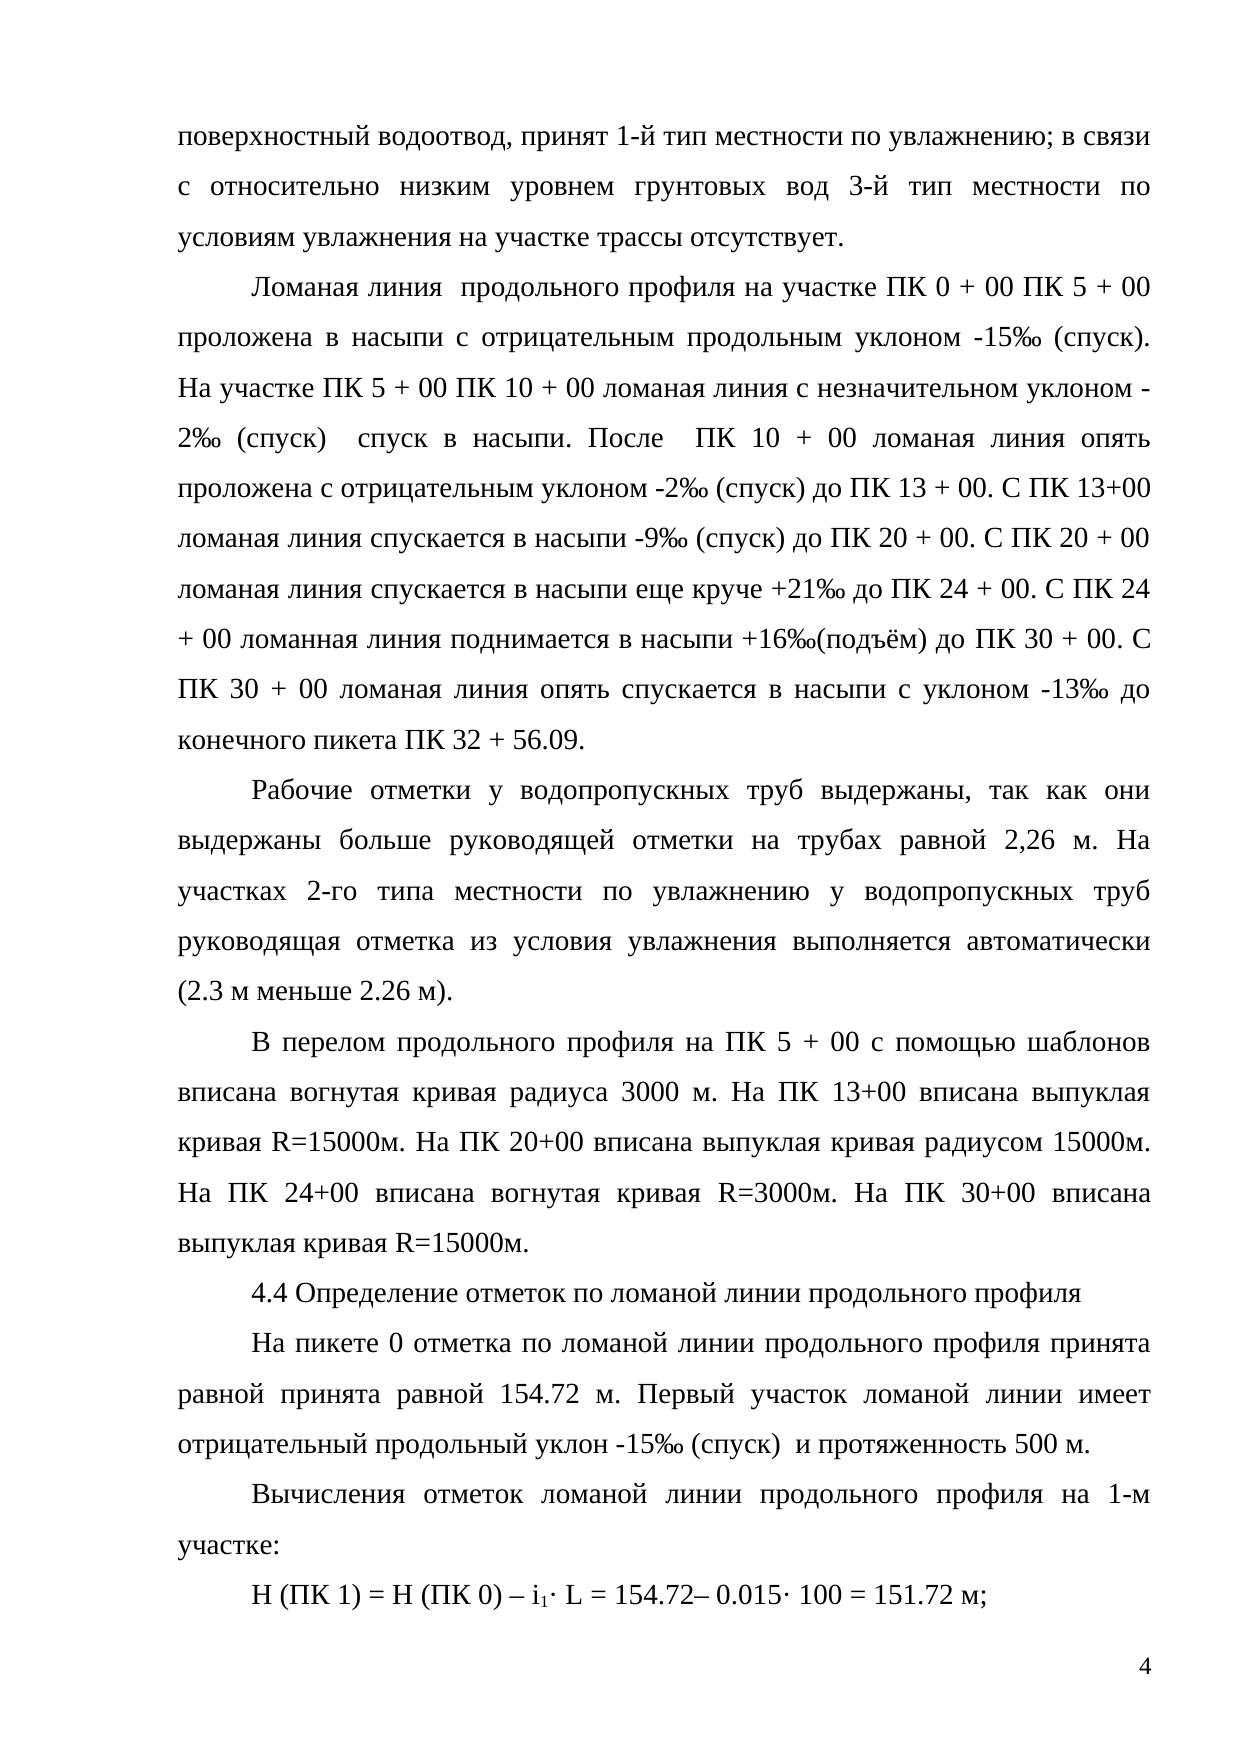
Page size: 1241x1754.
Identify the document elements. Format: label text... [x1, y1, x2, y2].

text Вычисления отметок ломаной линии продольного профиля на 1-м участке: [177, 1477, 1152, 1560]
text Н (ПК 1) = Н (ПК 0) – i1· L = 154.72– 0.015· 100 = ; [177, 1577, 1152, 1611]
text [177, 118, 1152, 252]
text В перелом продольного профиля на ПК 5 + 00 с помощью шаблонов вписана вогнутая кривая радиуса . На ПК 13+00 вписана выпуклая кривая R=15000м. На ПК 20+00 вписана выпуклая кривая радиусом 15000м. На ПК 24+00 вписана вогнутая кривая R=3000м. На ПК 30+00 вписана выпуклая кривая R=15000м. [177, 1024, 1152, 1258]
text 4.4 Определение отметок по ломаной линии продольного профиля [177, 1275, 1152, 1309]
text Рабочие отметки у водопропускных труб выдержаны, так как они выдержаны больше руководящей отметки на трубах равной . На участках 2-го типа местности по увлажнению у водопропускных труб руководящая отметка из условия увлажнения выполняется автоматически ( меньше ). [177, 772, 1152, 1007]
text Ломаная линия продольного профиля на участке ПК 0 + 00 ПК 5 + 00 проложена в насыпи с отрицательным продольным уклоном -15‰ (спуск). На участке ПК 5 + 00 ПК 10 + 00 ломаная линия с незначительном уклоном -2‰ (спуск) спуск в насыпи. После ПК 10 + 00 ломаная линия опять проложена с отрицательным уклоном -2‰ (спуск) до ПК 13 + 00. С ПК 13+00 ломаная линия спускается в насыпи -9‰ (спуск) до ПК 20 + 00. С ПК 20 + 00 ломаная линия спускается в насыпи еще круче +21‰ до ПК 24 + 00. С ПК 24 + 00 ломанная линия поднимается в насыпи +16‰(подъём) до ПК 30 + 00. С ПК 30 + 00 ломаная линия опять спускается в насыпи с уклоном -13‰ до конечного пикета ПК 32 + 56.09. [177, 269, 1152, 755]
text На пикете 0 отметка по ломаной линии продольного профиля принята равной принята равной . Первый участок ломаной линии имеет отрицательный продольный уклон -15‰ (спуск) и протяженность . [177, 1326, 1152, 1460]
